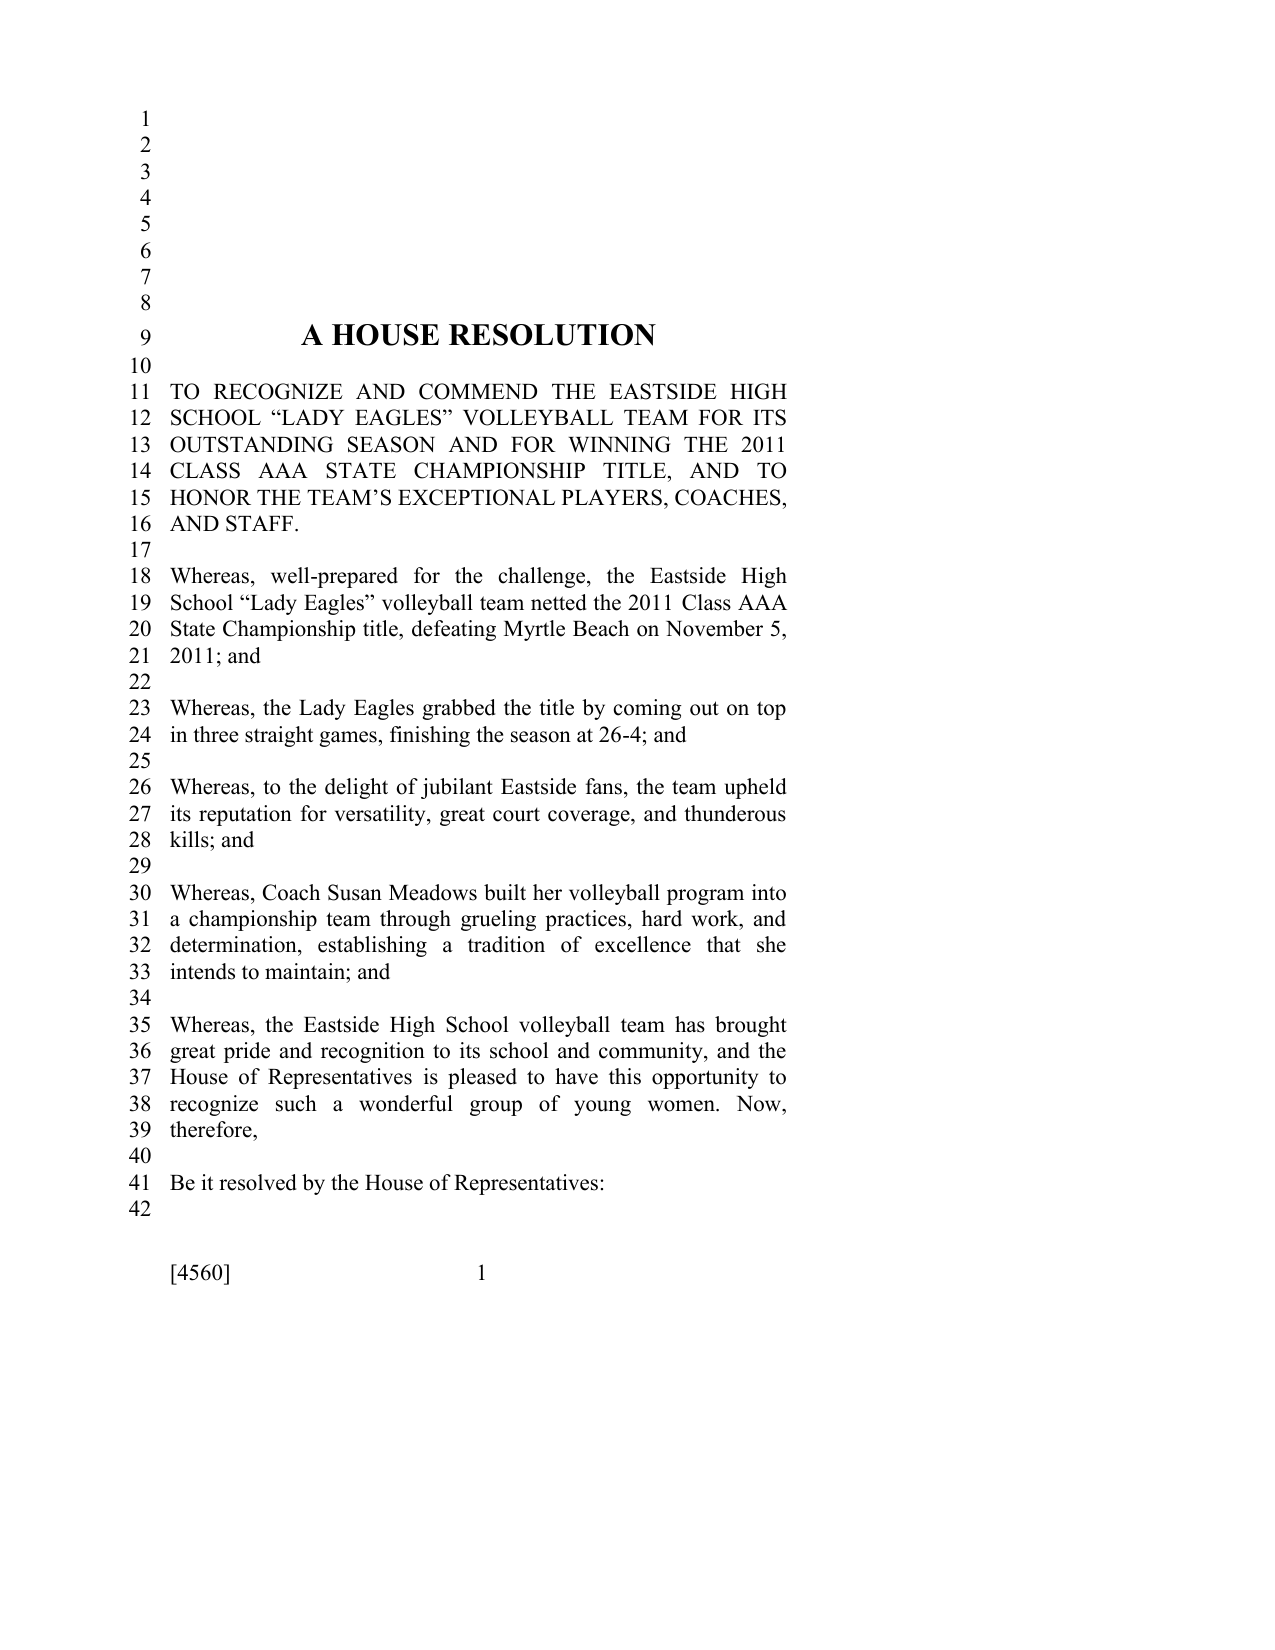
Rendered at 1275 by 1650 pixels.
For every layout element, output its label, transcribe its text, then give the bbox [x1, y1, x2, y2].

text Whereas, well-prepared for the challenge, the Eastside High School “Lady Eagles” volleyball team netted the 2011 Class AAA State Championship title, defeating Myrtle Beach on November 5, 2011; and [169, 563, 787, 668]
text A HOUSE RESOLUTION [169, 316, 787, 352]
text Be it resolved by the House of Representatives: [169, 1169, 787, 1195]
text Whereas, Coach Susan Meadows built her volleyball program into a championship team through grueling practices, hard work, and determination, establishing a tradition of excellence that she intends to maintain; and [169, 879, 787, 984]
text Whereas, the Eastside High School volleyball team has brought great pride and recognition to its school and community, and the House of Representatives is pleased to have this opportunity to recognize such a wonderful group of young women. Now, therefore, [169, 1011, 787, 1142]
text TO RECOGNIZE AND COMMEND THE EASTSIDE HIGH SCHOOL “LADY EAGLES” VOLLEYBALL TEAM FOR ITS OUTSTANDING SEASON AND FOR WINNING THE 2011 CLASS AAA STATE CHAMPIONSHIP TITLE, AND TO HONOR THE TEAM’S EXCEPTIONAL PLAYERS, COACHES, AND STAFF. [169, 378, 787, 536]
text Whereas, the Lady Eagles grabbed the title by coming out on top in three straight games, finishing the season at 26-4; and [169, 694, 787, 747]
text Whereas, to the delight of jubilant Eastside fans, the team upheld its reputation for versatility, great court coverage, and thunderous kills; and [169, 773, 787, 852]
